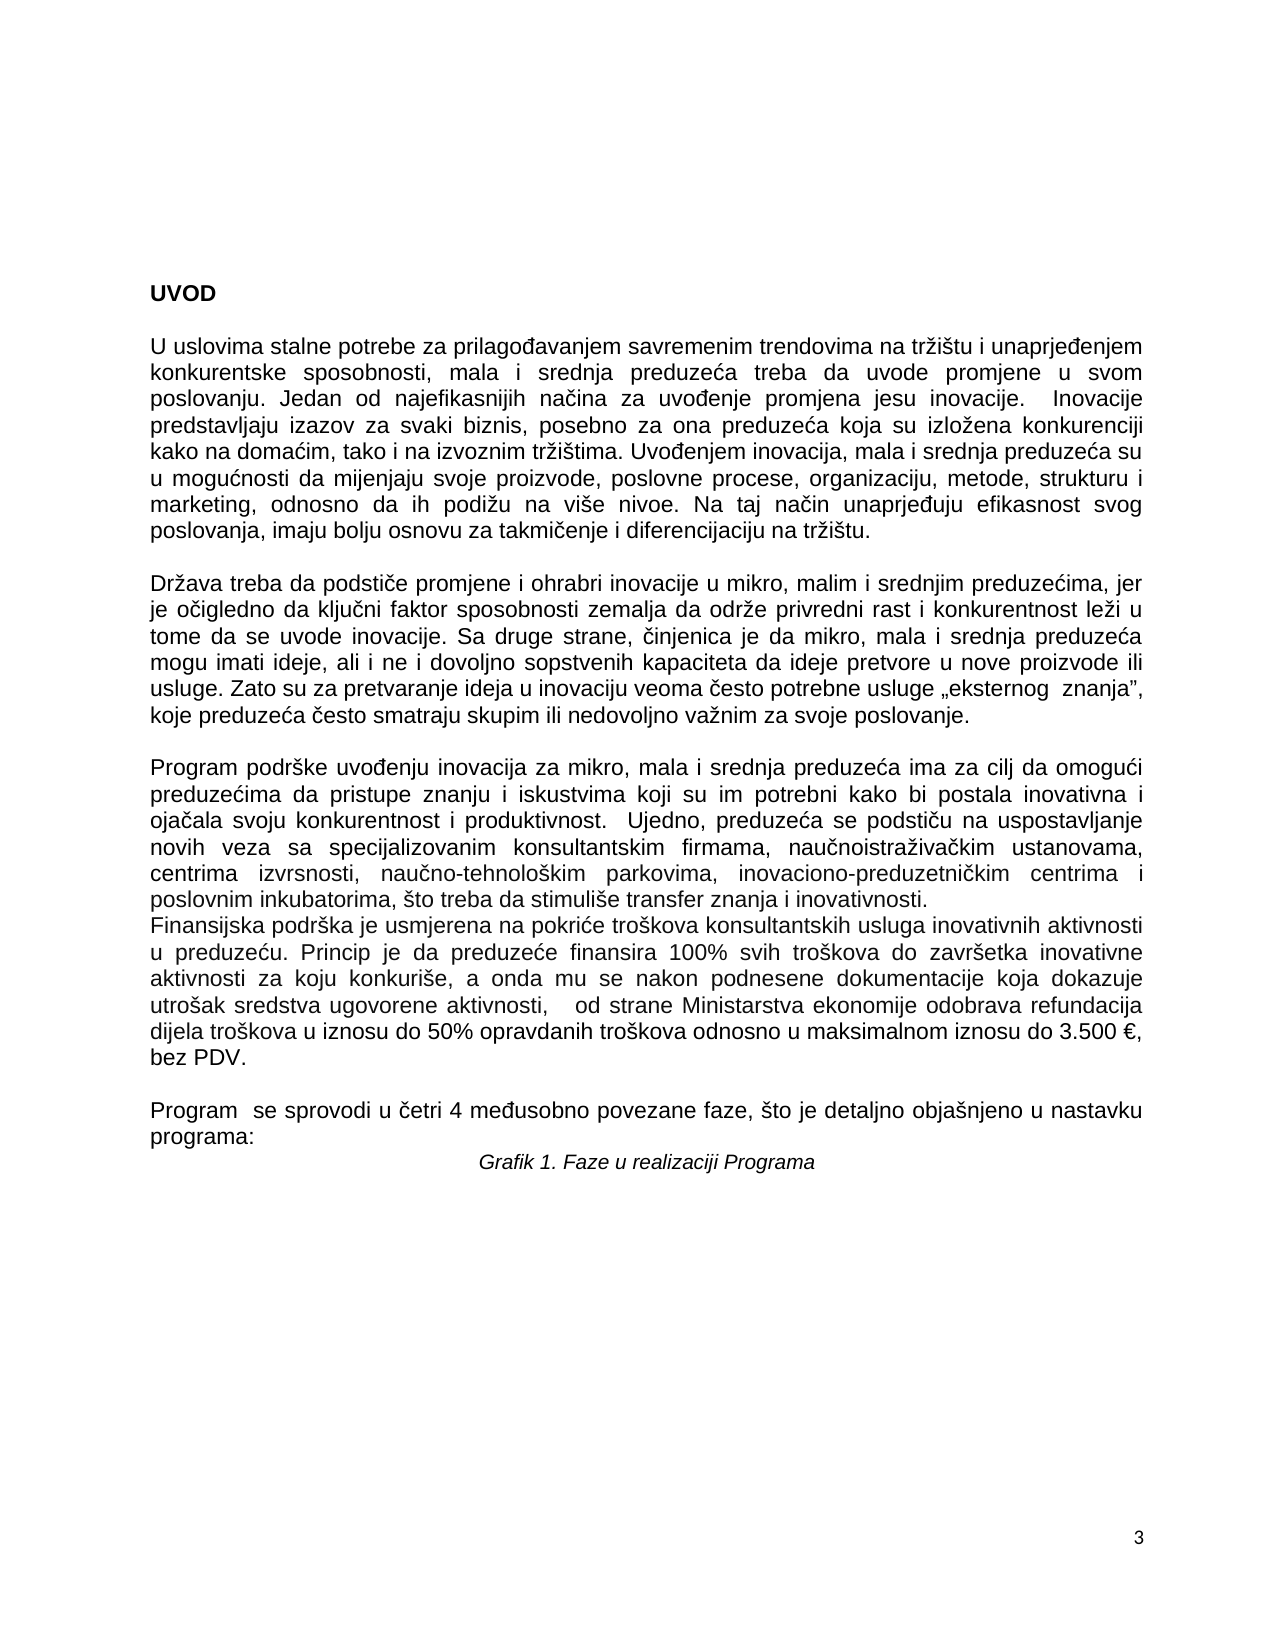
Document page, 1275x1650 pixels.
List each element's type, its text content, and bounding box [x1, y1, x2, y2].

text Država treba da podstiče promjene i ohrabri inovacije u mikro, malim i srednjim preduzećima, jer je očigledno da ključni faktor sposobnosti zemalja da održe privredni rast i konkurentnost leži u tome da se uvode inovacije. Sa druge strane, činjenica je da mikro, mala i srednja preduzeća mogu imati ideje, ali i ne i dovoljno sopstvenih kapaciteta da ideje pretvore u nove proizvode ili usluge. Zato su za pretvaranje ideja u inovaciju veoma često potrebne usluge „eksternog znanja”, koje preduzeća često smatraju skupim ili nedovoljno važnim za svoje poslovanje. [150, 570, 1144, 728]
text Program se sprovodi u četri 4 međusobno povezane faze, što je detaljno objašnjeno u nastavku programa: [150, 1097, 1144, 1150]
text Finansijska podrška je usmjerena na pokriće troškova konsultantskih usluga inovativnih aktivnosti u preduzeću. Princip je da preduzeće finansira 100% svih troškova do završetka inovativne aktivnosti za koju konkuriše, a onda mu se nakon podnesene dokumentacije koja dokazuje utrošak sredstva ugovorene aktivnosti, od strane Ministarstva ekonomije odobrava refundacija dijela troškova u iznosu do 50% opravdanih troškova odnosno u maksimalnom iznosu do 3.500 €, bez PDV. [150, 912, 1144, 1071]
text Program podrške uvođenju inovacija za mikro, mala i srednja preduzeća ima za cilj da omogući preduzećima da pristupe znanju i iskustvima koji su im potrebni kako bi postala inovativna i ojačala svoju konkurentnost i produktivnost. Ujedno, preduzeća se podstiču na uspostavljanje novih veza sa specijalizovanim konsultantskim firmama, naučnoistraživačkim ustanovama, centrima izvrsnosti, naučno-tehnološkim parkovima, inovaciono-preduzetničkim centrima i poslovnim inkubatorima, što treba da stimuliše transfer znanja i inovativnosti. [150, 754, 1144, 912]
text UVOD [150, 280, 1144, 306]
text Grafik 1. Faze u realizaciji Programa [150, 1150, 1144, 1174]
text U uslovima stalne potrebe za prilagođavanjem savremenim trendovima na tržištu i unaprjeđenjem konkurentske sposobnosti, mala i srednja preduzeća treba da uvode promjene u svom poslovanju. Jedan od najefikasnijih načina za uvođenje promjena jesu inоvаciје. Inovacije predstavljaju izazov za svaki biznis, posebno za ona preduzeća koja su izložena konkurenciji kako na domaćim, tako i na izvoznim tržištima. Uvođenjem inovacija, mala i srednja preduzeća su u mogućnosti da mijenjaju svoje proizvode, poslovne procese, organizaciju, metode, strukturu i marketing, odnosno da ih podižu na više nivoe. Na taj način unaprjeđuju efikasnost svog poslovanja, imaju bolju osnovu za takmičenje i diferencijaciju na tržištu. [150, 333, 1144, 543]
